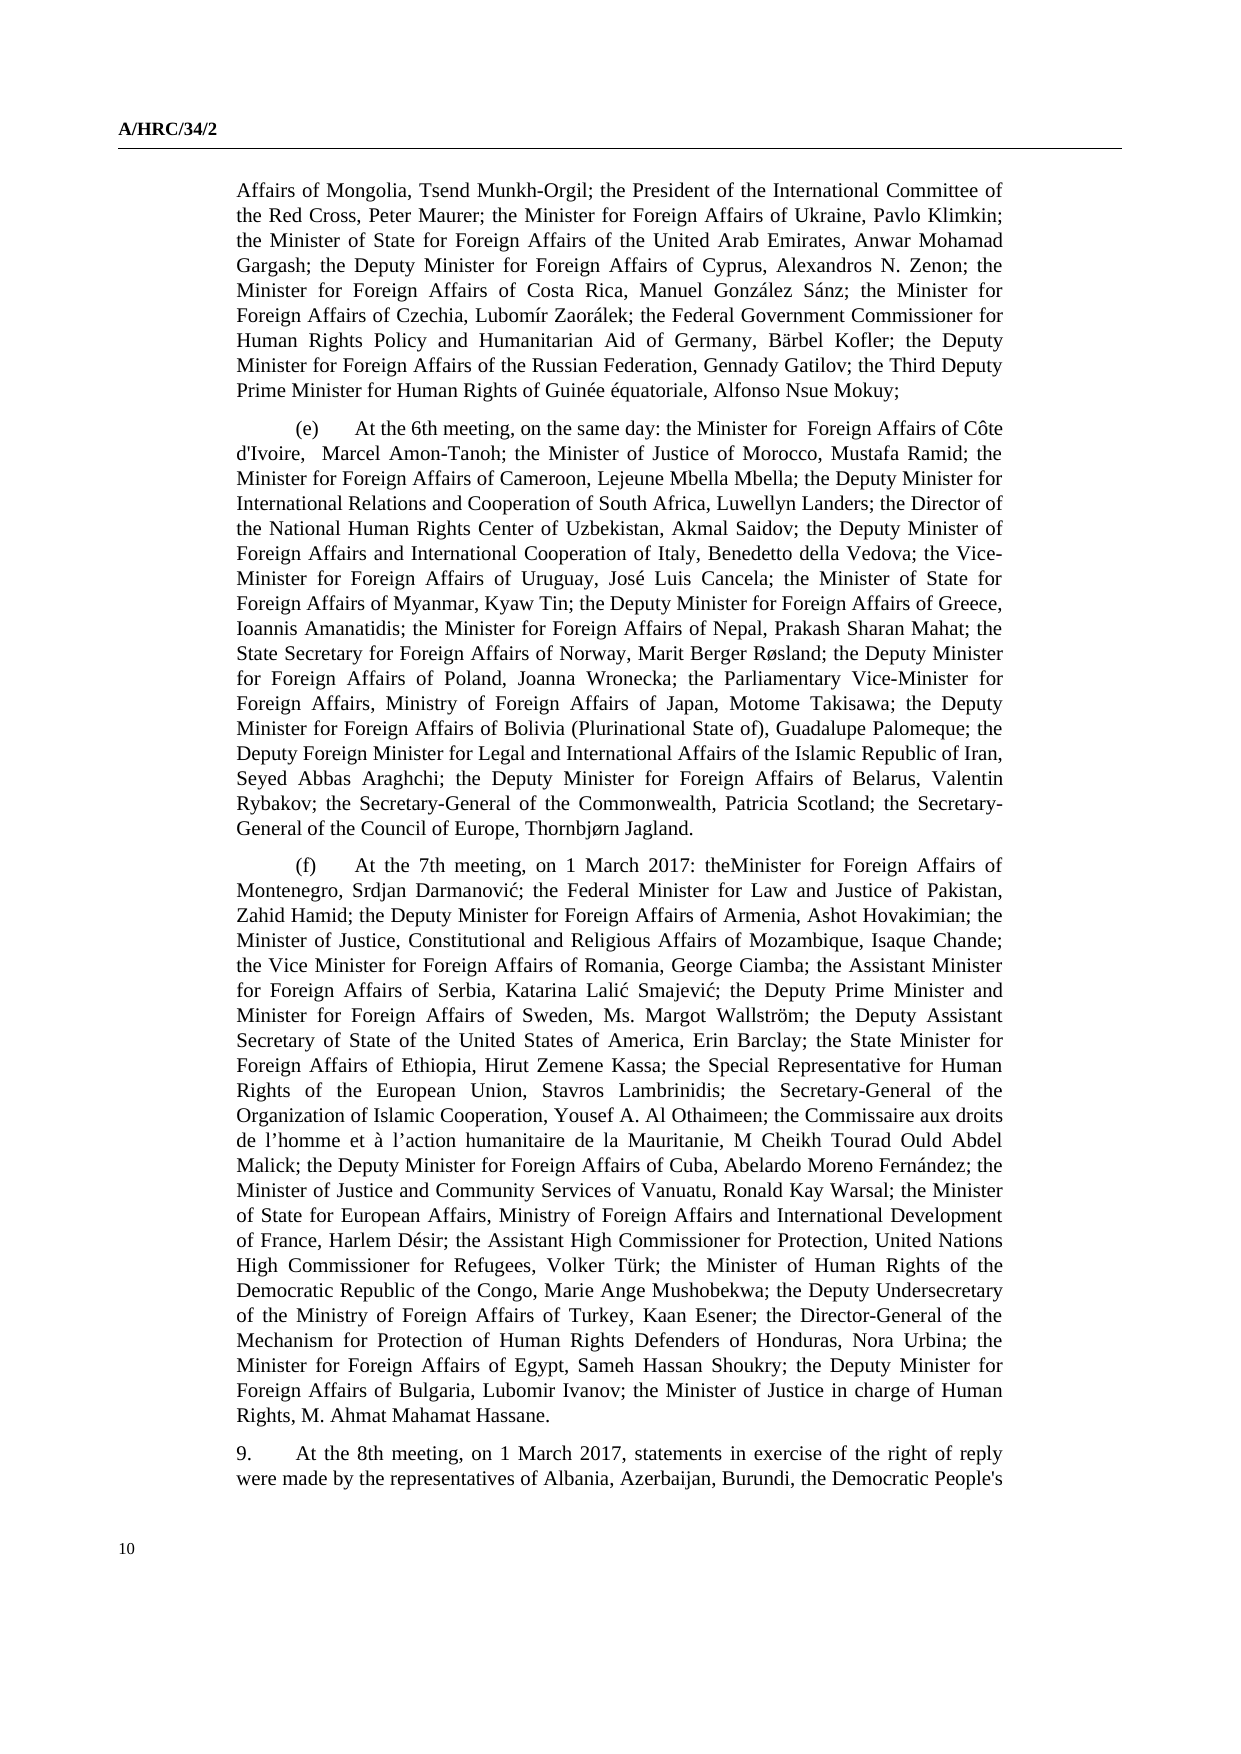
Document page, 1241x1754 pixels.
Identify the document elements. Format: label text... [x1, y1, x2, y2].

text (f) At the 7th meeting, on 1 March 2017: theMinister for Foreign Affairs of Montenegro, Srdjan Darmanović; the Federal Minister for Law and Justice of Pakistan, Zahid Hamid; the Deputy Minister for Foreign Affairs of Armenia, Ashot Hovakimian; the Minister of Justice, Constitutional and Religious Affairs of Mozambique, Isaque Chande; the Vice Minister for Foreign Affairs of Romania, George Ciamba; the Assistant Minister for Foreign Affairs of Serbia, Katarina Lalić Smajević; the Deputy Prime Minister and Minister for Foreign Affairs of Sweden, Ms. Margot Wallström; the Deputy Assistant Secretary of State of the United States of America, Erin Barclay; the State Minister for Foreign Affairs of Ethiopia, Hirut Zemene Kassa; the Special Representative for Human Rights of the European Union, Stavros Lambrinidis; the Secretary-General of the Organization of Islamic Cooperation, Yousef A. Al Othaimeen; the Commissaire aux droits de l’homme et à l’action humanitaire de la Mauritanie, M Cheikh Tourad Ould Abdel Malick; the Deputy Minister for Foreign Affairs of Cuba, Abelardo Moreno Fernández; the Minister of Justice and Community Services of Vanuatu, Ronald Kay Warsal; the Minister of State for European Affairs, Ministry of Foreign Affairs and International Development of France, Harlem Désir; the Assistant High Commissioner for Protection, United Nations High Commissioner for Refugees, Volker Türk; the Minister of Human Rights of the Democratic Republic of the Congo, Marie Ange Mushobekwa; the Deputy Undersecretary of the Ministry of Foreign Affairs of Turkey, Kaan Esener; the Director-General of the Mechanism for Protection of Human Rights Defenders of Honduras, Nora Urbina; the Minister for Foreign Affairs of Egypt, Sameh Hassan Shoukry; the Deputy Minister for Foreign Affairs of Bulgaria, Lubomir Ivanov; the Minister of Justice in charge of Human Rights, M. Ahmat Mahamat Hassane. [236, 852, 1004, 1427]
text (e) At the 6th meeting, on the same day: the Minister for Foreign Affairs of Côte d'Ivoire, Marcel Amon-Tanoh; the Minister of Justice of Morocco, Mustafa Ramid; the Minister for Foreign Affairs of Cameroon, Lejeune Mbella Mbella; the Deputy Minister for International Relations and Cooperation of South Africa, Luwellyn Landers; the Director of the National Human Rights Center of Uzbekistan, Akmal Saidov; the Deputy Minister of Foreign Affairs and International Cooperation of Italy, Benedetto della Vedova; the Vice-Minister for Foreign Affairs of Uruguay, José Luis Cancela; the Minister of State for Foreign Affairs of Myanmar, Kyaw Tin; the Deputy Minister for Foreign Affairs of Greece, Ioannis Amanatidis; the Minister for Foreign Affairs of Nepal, Prakash Sharan Mahat; the State Secretary for Foreign Affairs of Norway, Marit Berger Røsland; the Deputy Minister for Foreign Affairs of Poland, Joanna Wronecka; the Parliamentary Vice-Minister for Foreign Affairs, Ministry of Foreign Affairs of Japan, Motome Takisawa; the Deputy Minister for Foreign Affairs of Bolivia (Plurinational State of), Guadalupe Palomeque; the Deputy Foreign Minister for Legal and International Affairs of the Islamic Republic of Iran, Seyed Abbas Araghchi; the Deputy Minister for Foreign Affairs of Belarus, Valentin Rybakov; the Secretary-General of the Commonwealth, Patricia Scotland; the Secretary-General of the Council of Europe, Thornbjørn Jagland. [236, 415, 1004, 840]
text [236, 177, 1004, 402]
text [236, 1440, 1004, 1490]
